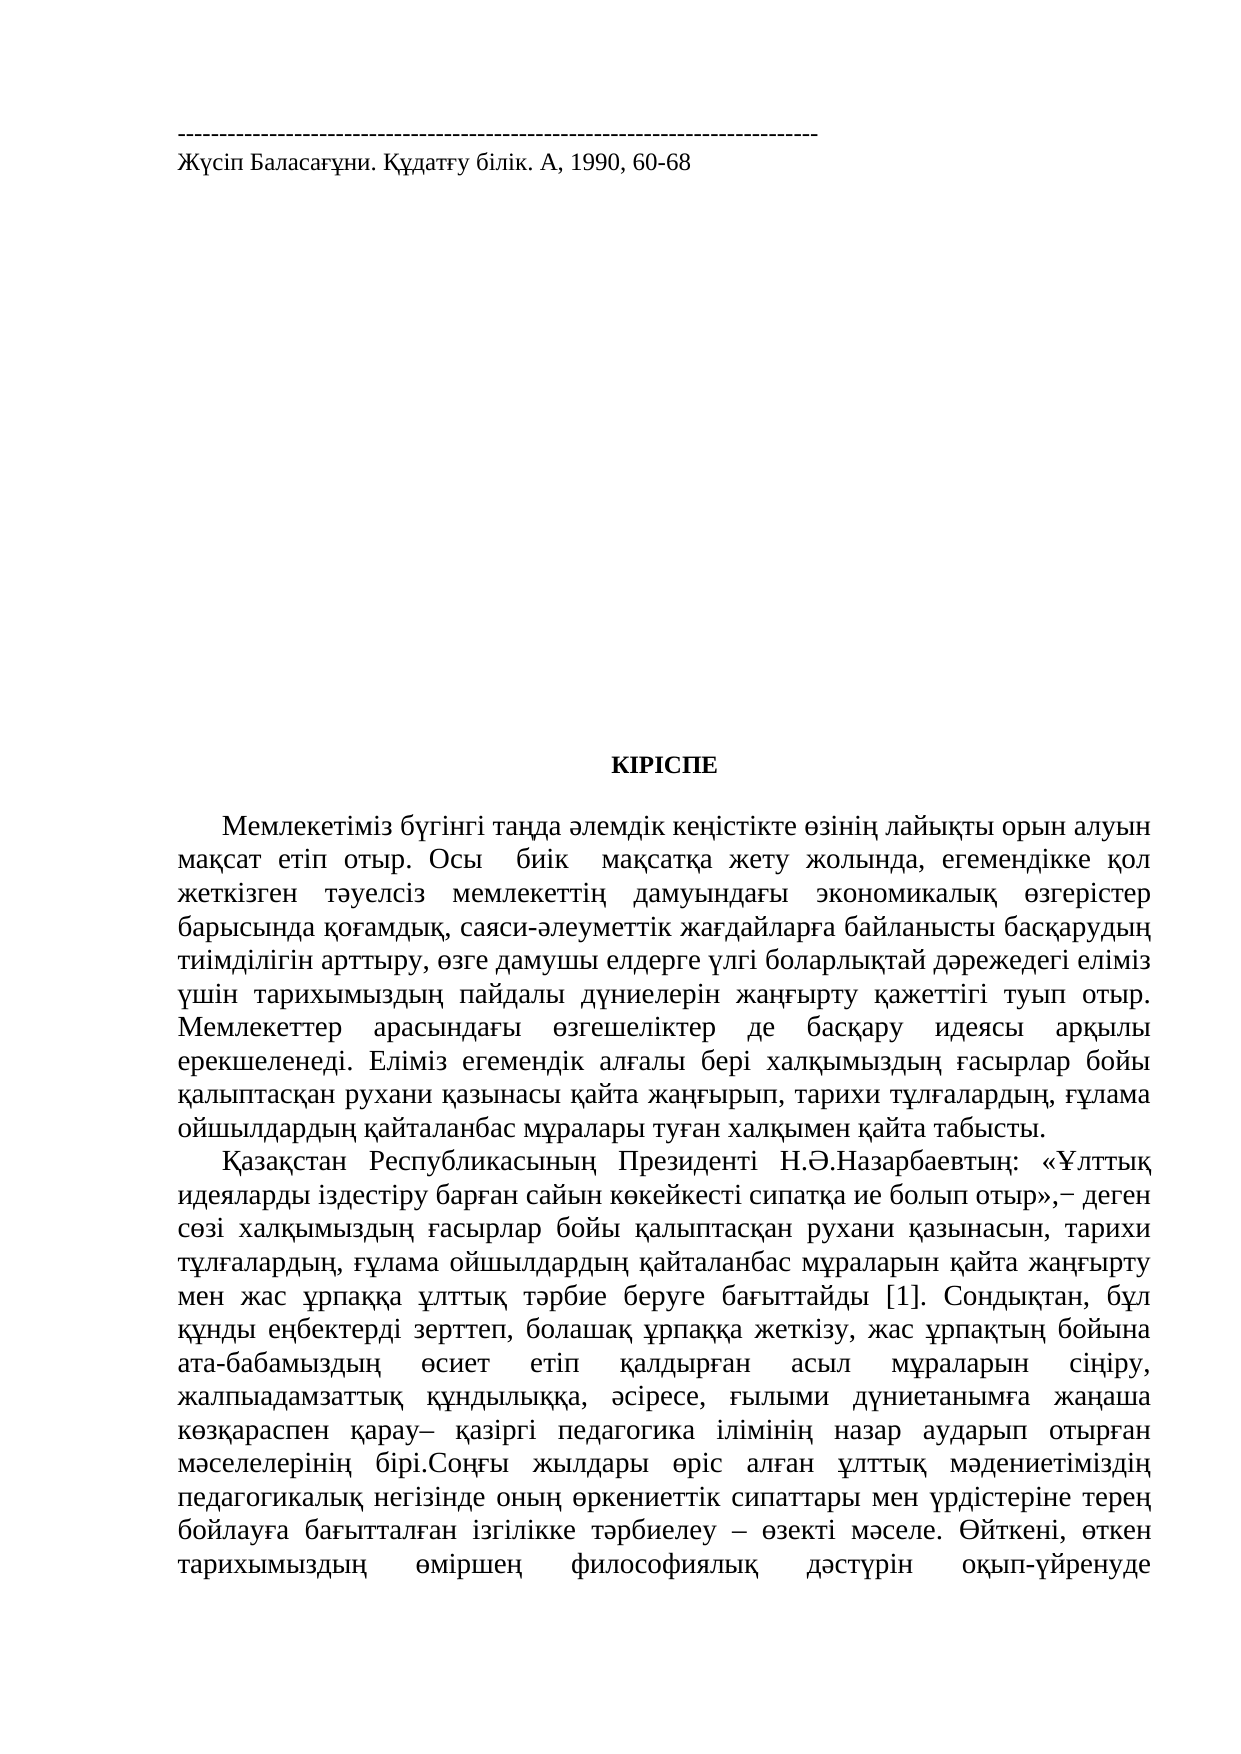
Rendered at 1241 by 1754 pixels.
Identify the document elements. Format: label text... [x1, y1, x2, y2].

text Жүсіп Баласағұни. Құдатғу білік. А, 1990, 60-68 [177, 147, 1152, 176]
text Мемлекетіміз бүгінгі таңда әлемдік кеңістікте өзінің лайықты орын алуын мақсат етіп отыр. Осы биік мақсатқа жету жолында, егемендікке қол жеткізген тәуелсіз мемлекеттің дамуындағы экономикалық өзгерістер барысында қоғамдық, саяси-әлеуметтік жағдайларға байланысты басқарудың тиімділігін арттыру, өзге дамушы елдерге үлгі боларлықтай дәрежедегі еліміз үшін тарихымыздың пайдалы дүниелерін жаңғырту қажеттігі туып отыр. Мемлекеттер арасындағы өзгешеліктер де басқару идеясы арқылы ерекшеленеді. Еліміз егемендік алғалы бері халқымыздың ғасырлар бойы қалыптасқан рухани қазынасы қайта жаңғырып, тарихи тұлғалардың, ғұлама ойшылдардың қайталанбас мұралары туған халқымен қайта табысты. [177, 808, 1152, 1143]
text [177, 1143, 1152, 1579]
text ----------------------------------------------------------------------------- [177, 118, 1152, 147]
text КІРІСПЕ [177, 751, 1152, 779]
